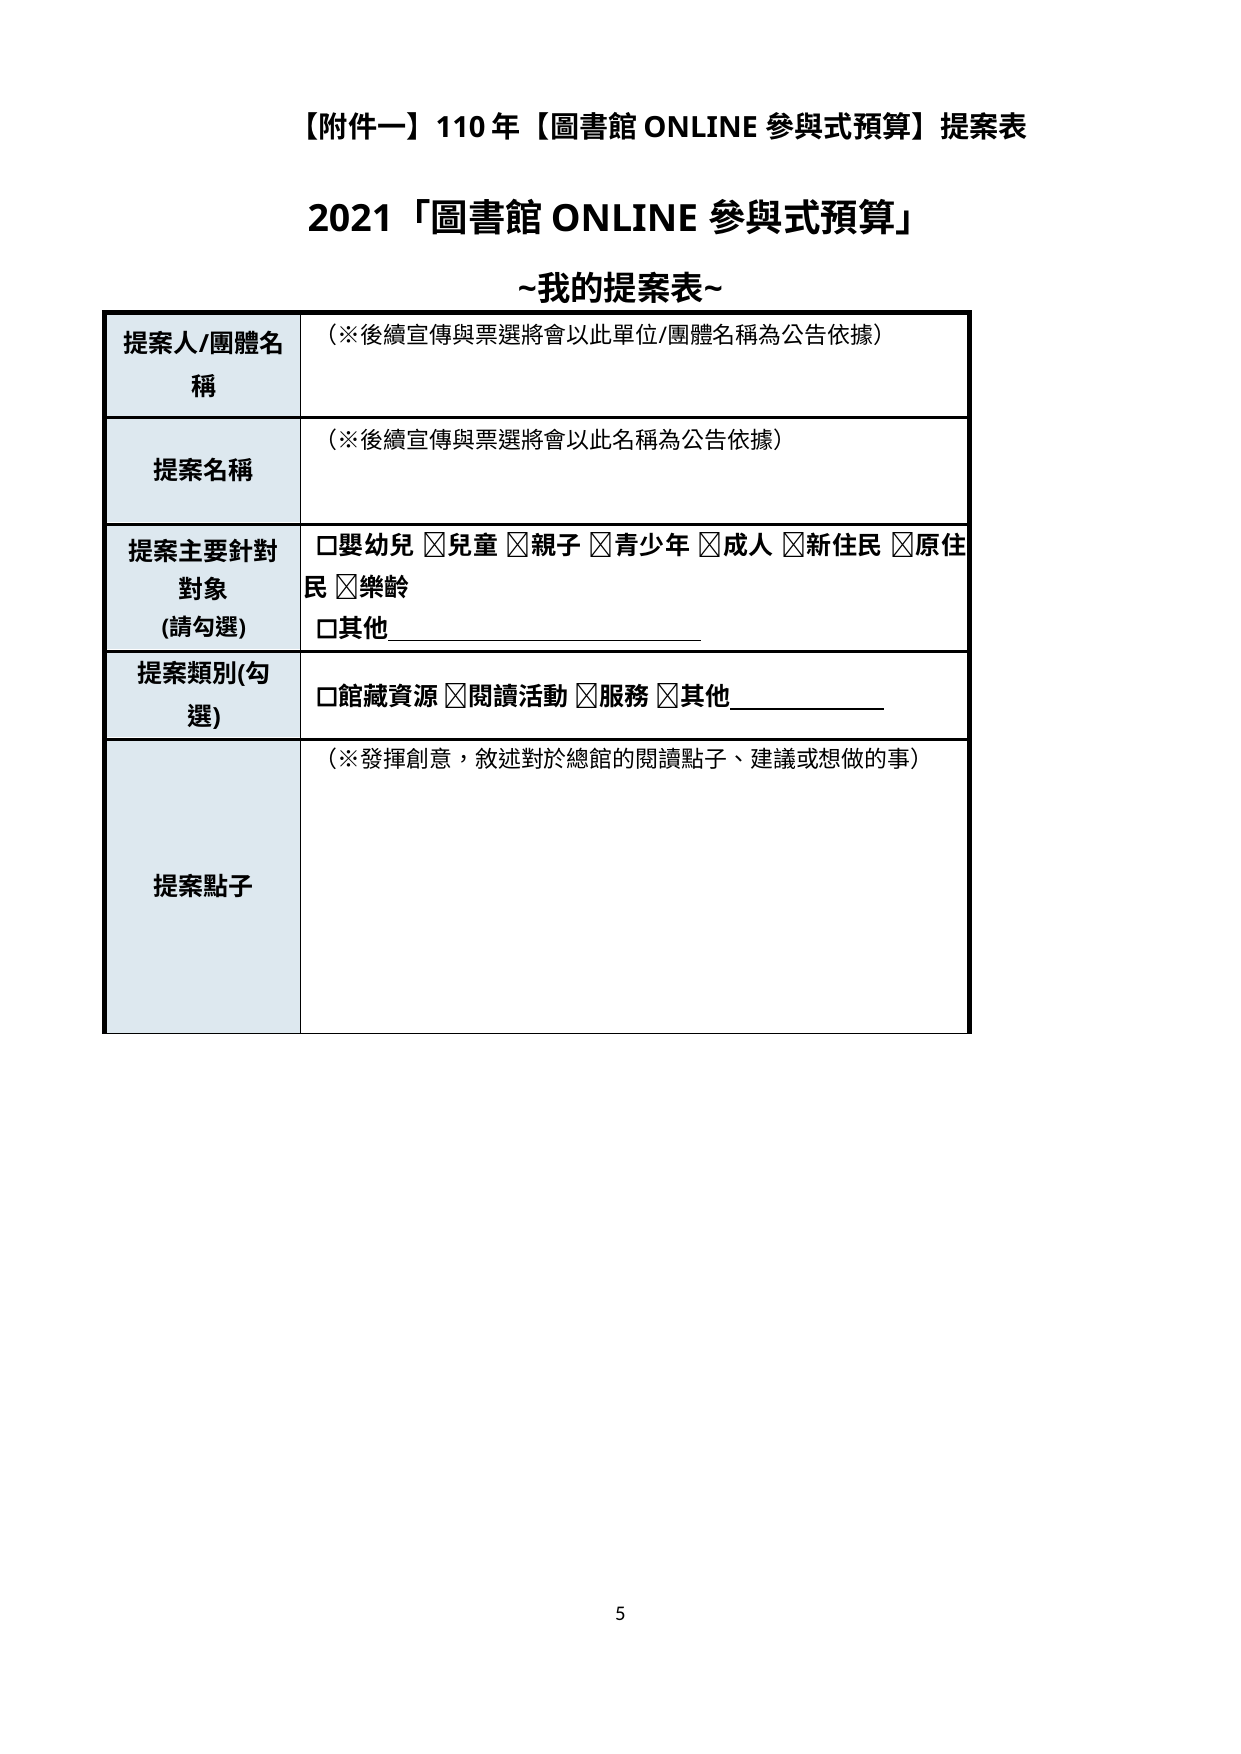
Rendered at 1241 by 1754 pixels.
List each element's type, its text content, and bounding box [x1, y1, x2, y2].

table_cell 館藏資源 閱讀活動 服務 其他 [301, 653, 967, 737]
table_cell 提案名稱 [107, 419, 300, 522]
text 2021「圖書館ONLINE 參與式預算」 [187, 188, 1053, 243]
table_cell （※發揮創意，敘述對於總館的閱讀點子、建議或想做的事） [301, 741, 967, 1033]
table_cell 嬰幼兒 兒童 親子 青少年 成人 新住民 原住民 樂齡 其他 [301, 526, 967, 649]
table_header 提案人/團體名稱 [107, 315, 300, 416]
table_cell （※後續宣傳與票選將會以此名稱為公告依據） [301, 419, 967, 522]
list 【附件一】110年【圖書館ONLINE 參與式預算】提案表 [202, 106, 1053, 145]
table_header （※後續宣傳與票選將會以此單位/團體名稱為公告依據） [301, 315, 967, 416]
table_cell 提案類別(勾選) [107, 653, 300, 737]
text ~我的提案表~ [187, 262, 1053, 310]
table_cell 提案主要針對對象 (請勾選) [107, 526, 300, 649]
table_cell 提案點子 [107, 741, 300, 1033]
